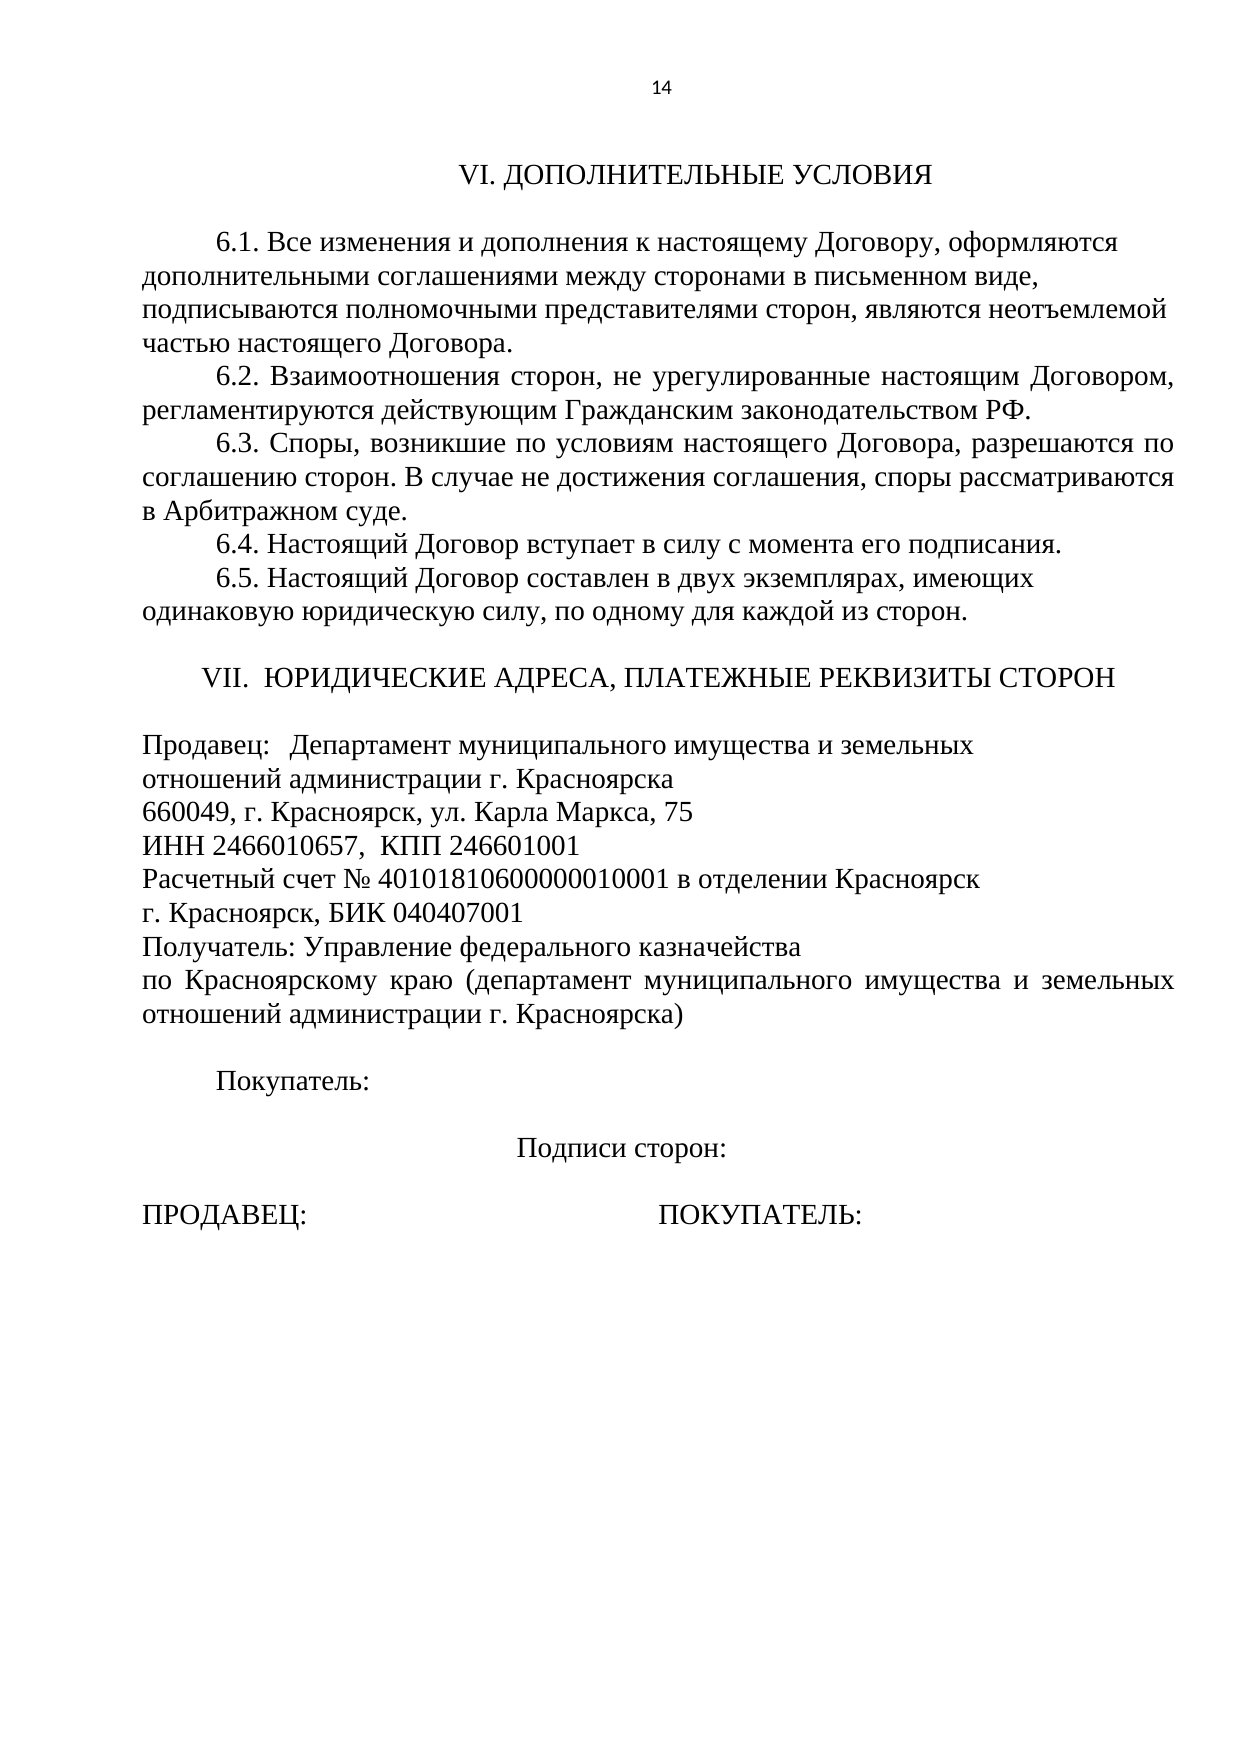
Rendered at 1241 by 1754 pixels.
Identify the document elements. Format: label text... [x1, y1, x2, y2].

text 6.3. Споры, возникшие по условиям настоящего Договора, разрешаются по соглашению сторон. В случае не достижения соглашения, споры рассматриваются в Арбитражном суде. [142, 426, 1175, 526]
subtitle Покупатель: [142, 1063, 1175, 1096]
text ПРОДАВЕЦ: ПОКУПАТЕЛЬ: [142, 1197, 1175, 1231]
text по Красноярскому краю (департамент муниципального имущества и земельных отношений администрации г. Красноярска) [142, 962, 1175, 1029]
text 660049, г. Красноярск, ул. Карла Маркса, 75 [142, 794, 1175, 828]
subtitle Расчетный счет № 40101810600000010001 в отделении Красноярск [142, 862, 1175, 895]
text 6.1. Все изменения и дополнения к настоящему Договору, оформляются дополнительными соглашениями между сторонами в письменном виде, подписываются полномочными представителями сторон, являются неотъемлемой частью настоящего Договора. [142, 224, 1175, 358]
text 6.5. Настоящий Договор составлен в двух экземплярах, имеющих одинаковую юридическую силу, по одному для каждой из сторон. [142, 560, 1175, 627]
text 6.2. Взаимоотношения сторон, не урегулированные настоящим Договором, регламентируются действующим Гражданским законодательством РФ. [142, 358, 1175, 426]
text 6.4. Настоящий Договор вступает в силу с момента его подписания. [142, 526, 1175, 560]
subtitle ИНН 2466010657, КПП 246601001 [142, 828, 1175, 862]
text Получатель: Управление федерального казначейства [142, 929, 1175, 962]
subtitle VI. ДОПОЛНИТЕЛЬНЫЕ УСЛОВИЯ [142, 157, 1175, 191]
subtitle г. Красноярск, БИК 040407001 [142, 895, 1175, 929]
text отношений администрации г. Красноярска [142, 761, 1175, 794]
subtitle Продавец: Департамент муниципального имущества и земельных [142, 727, 1175, 761]
text VII. ЮРИДИЧЕСКИЕ АДРЕСА, ПЛАТЕЖНЫЕ РЕКВИЗИТЫ СТОРОН [142, 660, 1175, 694]
text Подписи сторон: [68, 1130, 1175, 1163]
